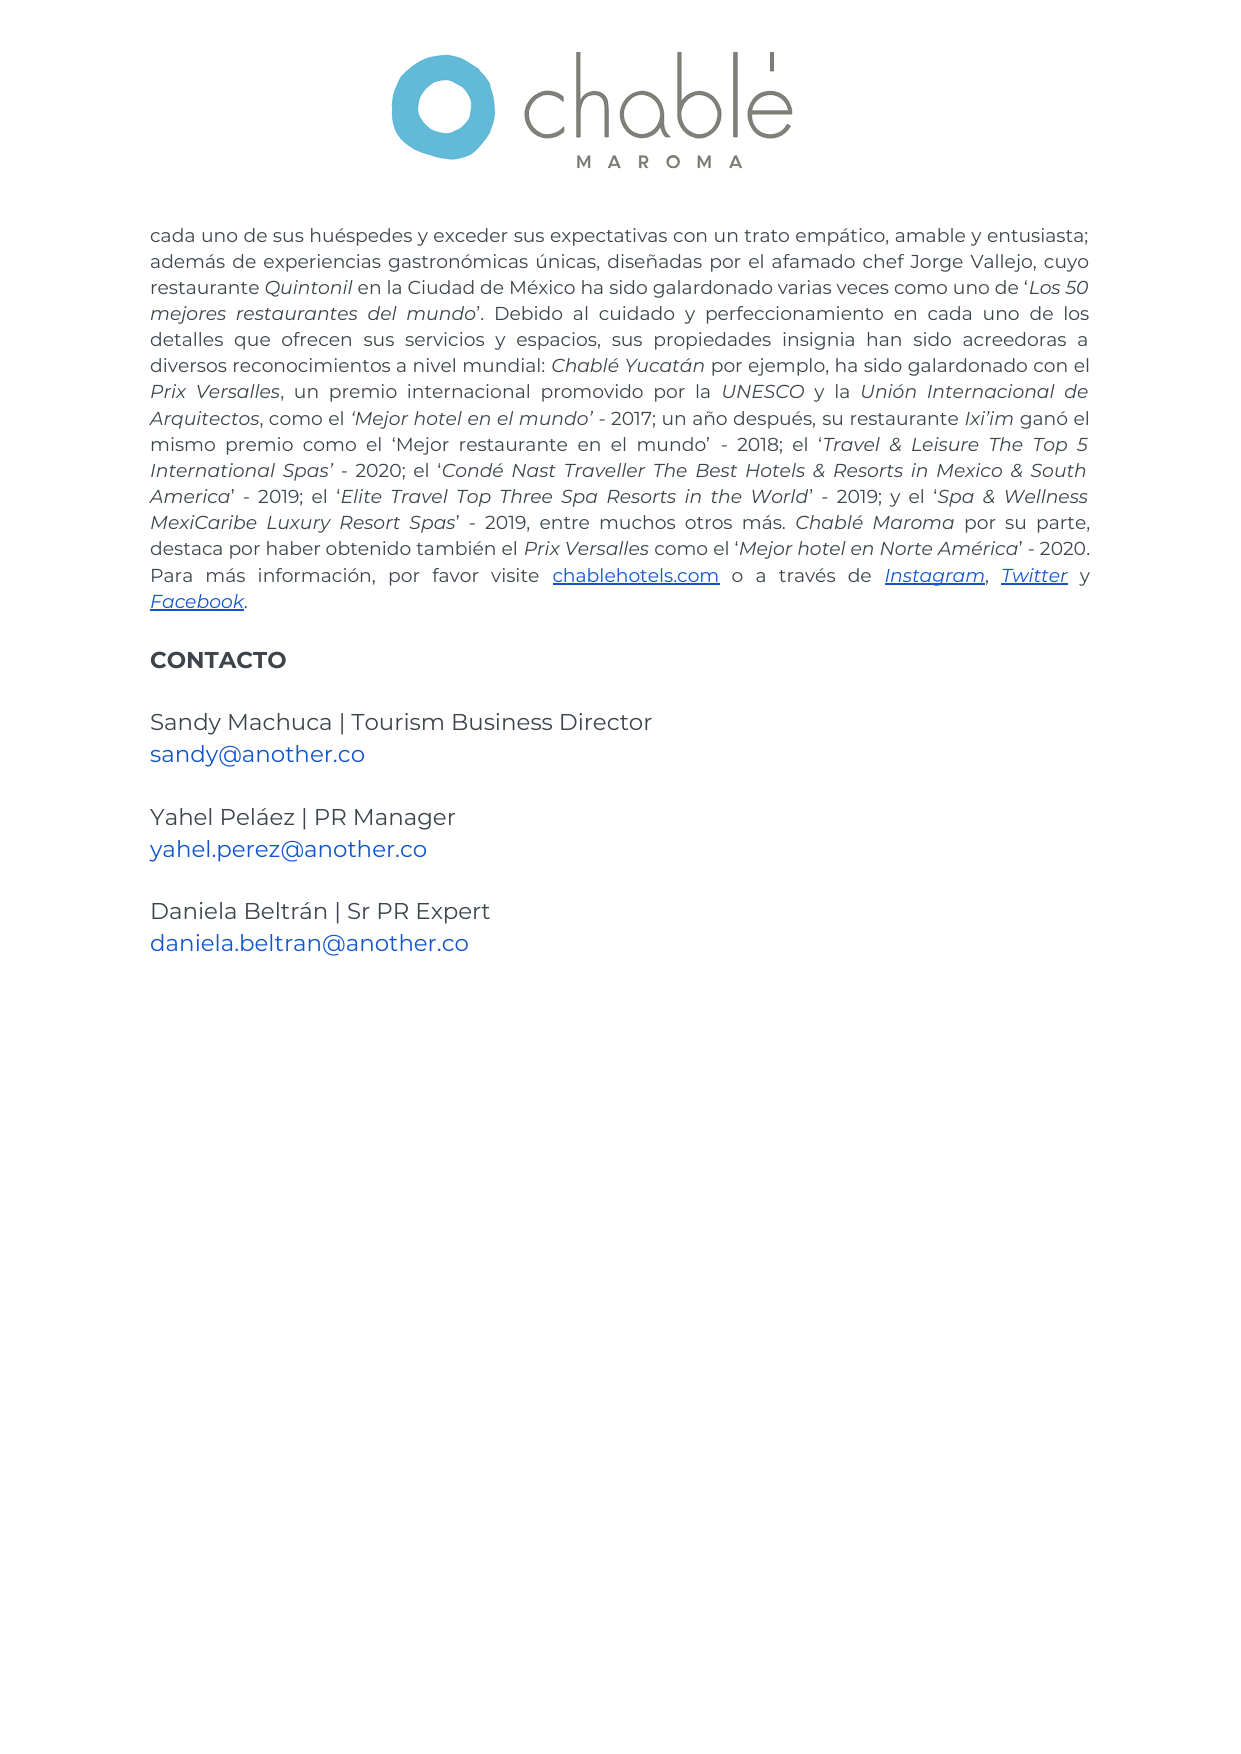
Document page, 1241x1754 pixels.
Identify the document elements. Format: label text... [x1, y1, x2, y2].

text sandy@another.co [150, 741, 1090, 769]
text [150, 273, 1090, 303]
text daniela.beltran@another.co [150, 929, 1090, 957]
picture [389, 50, 797, 169]
text CONTACTO [150, 646, 1090, 674]
text Yahel Peláez | PR Manager [150, 803, 1090, 831]
text Sandy Machuca | Tourism Business Director [150, 709, 1090, 737]
text yahel.perez@another.co [150, 835, 1090, 863]
text Daniela Beltrán | Sr PR Expert [150, 897, 1090, 925]
